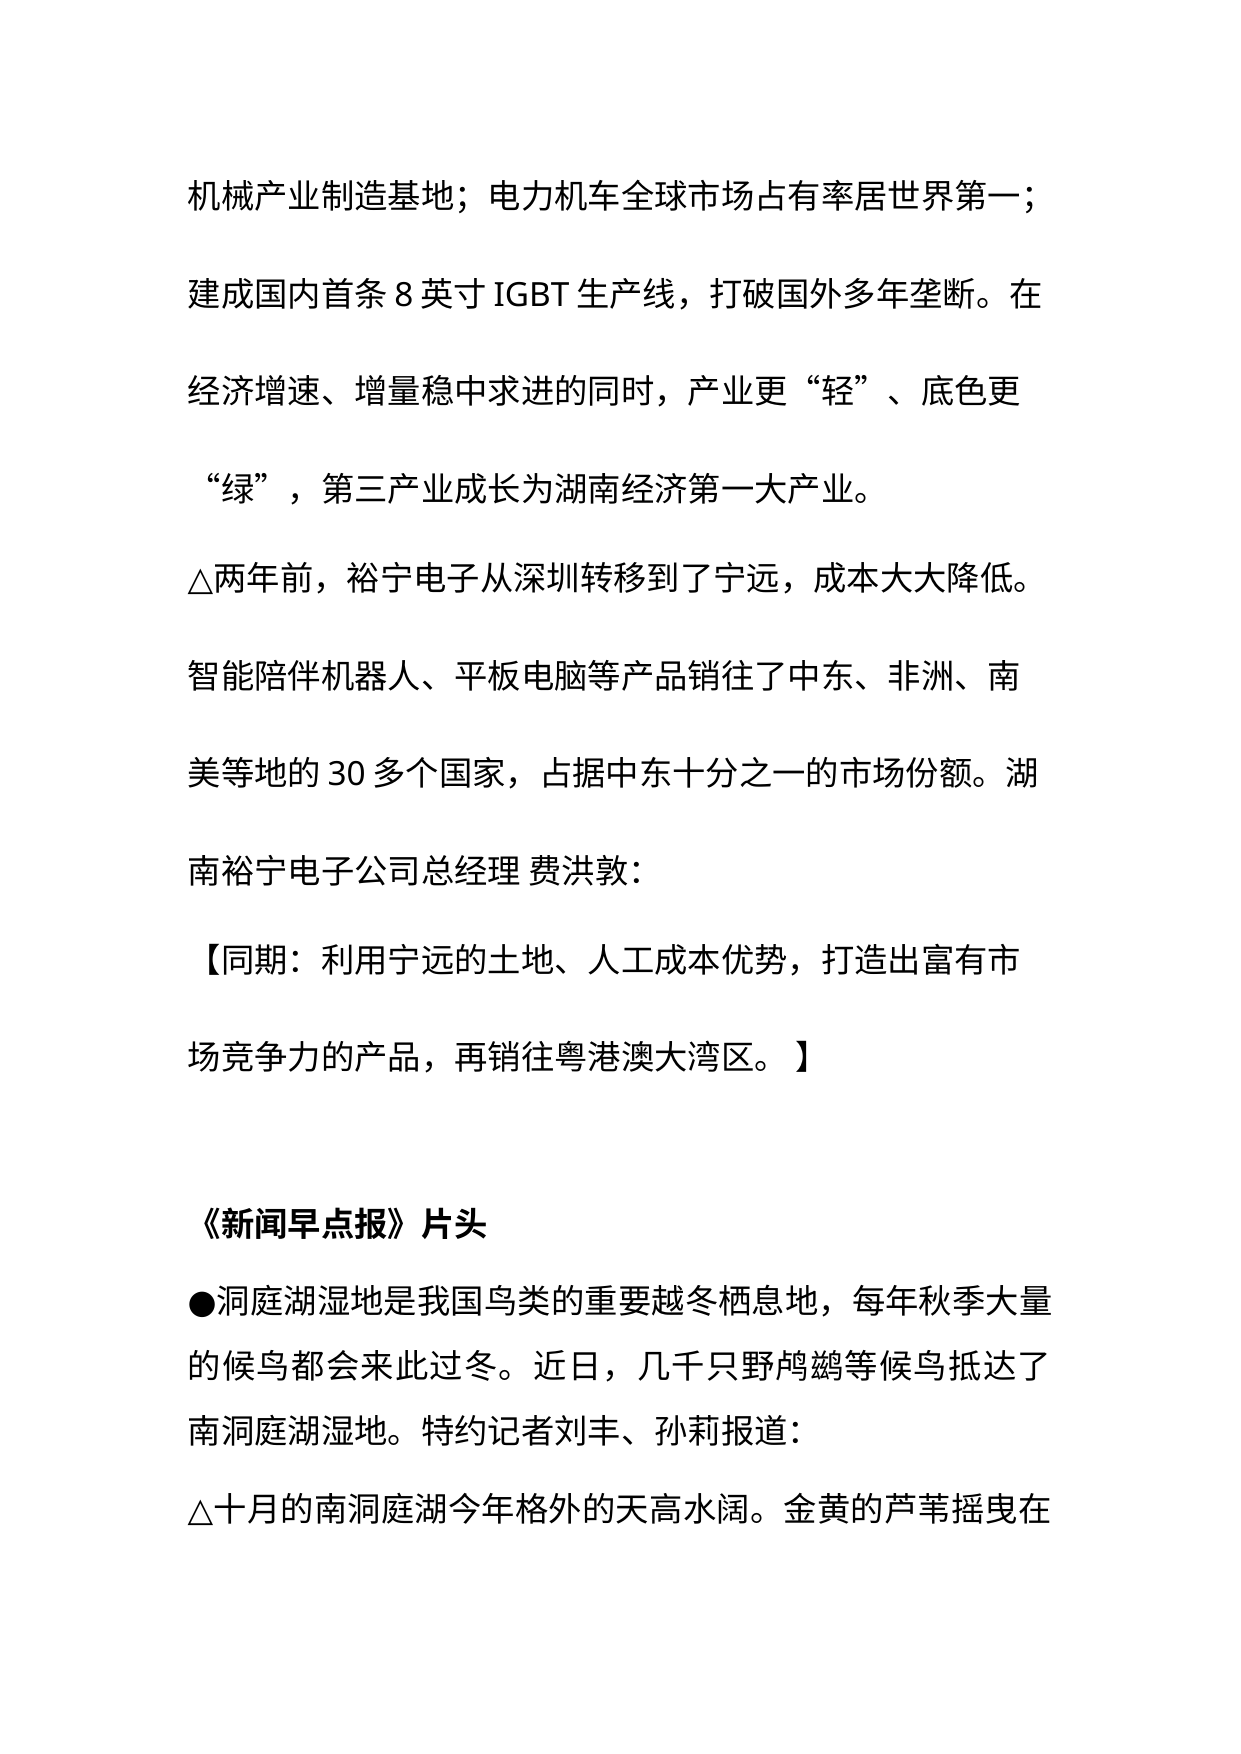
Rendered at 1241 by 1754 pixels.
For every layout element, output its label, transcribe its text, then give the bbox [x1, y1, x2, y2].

text 【同期：利用宁远的土地、人工成本优势，打造出富有市场竞争力的产品，再销往粤港澳大湾区。 】 [187, 925, 1053, 1088]
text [187, 1474, 1053, 1539]
text 《新闻早点报》片头 [187, 1189, 1053, 1254]
text △两年前，裕宁电子从深圳转移到了宁远，成本大大降低。智能陪伴机器人、平板电脑等产品销往了中东、非洲、南美等地的30多个国家，占据中东十分之一的市场份额。湖南裕宁电子公司总经理 费洪敦： [187, 543, 1053, 901]
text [187, 162, 1053, 519]
text ●洞庭湖湿地是我国鸟类的重要越冬栖息地，每年秋季大量的候鸟都会来此过冬。近日，几千只野鸬鹚等候鸟抵达了南洞庭湖湿地。特约记者刘丰、孙莉报道： [187, 1267, 1053, 1462]
